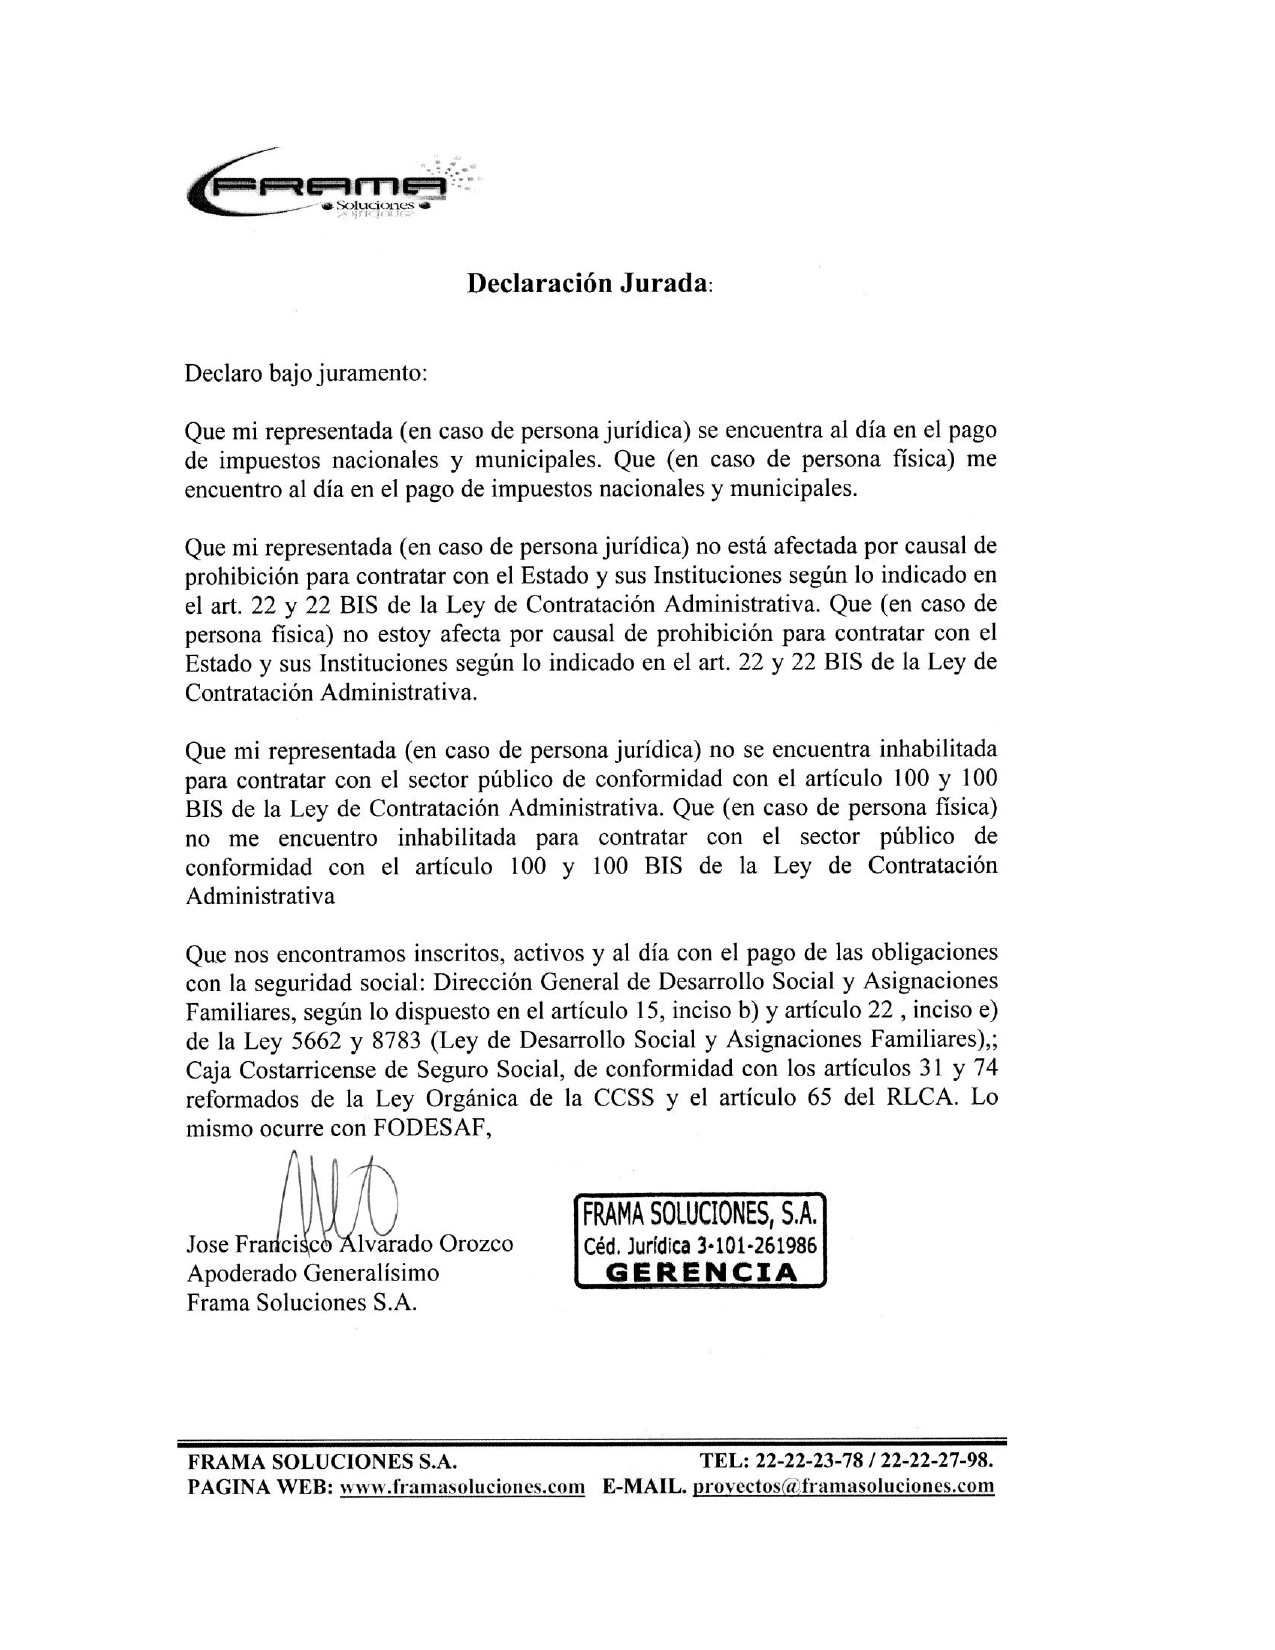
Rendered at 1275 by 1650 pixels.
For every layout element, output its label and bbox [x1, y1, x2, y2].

picture [177, 147, 1008, 1503]
